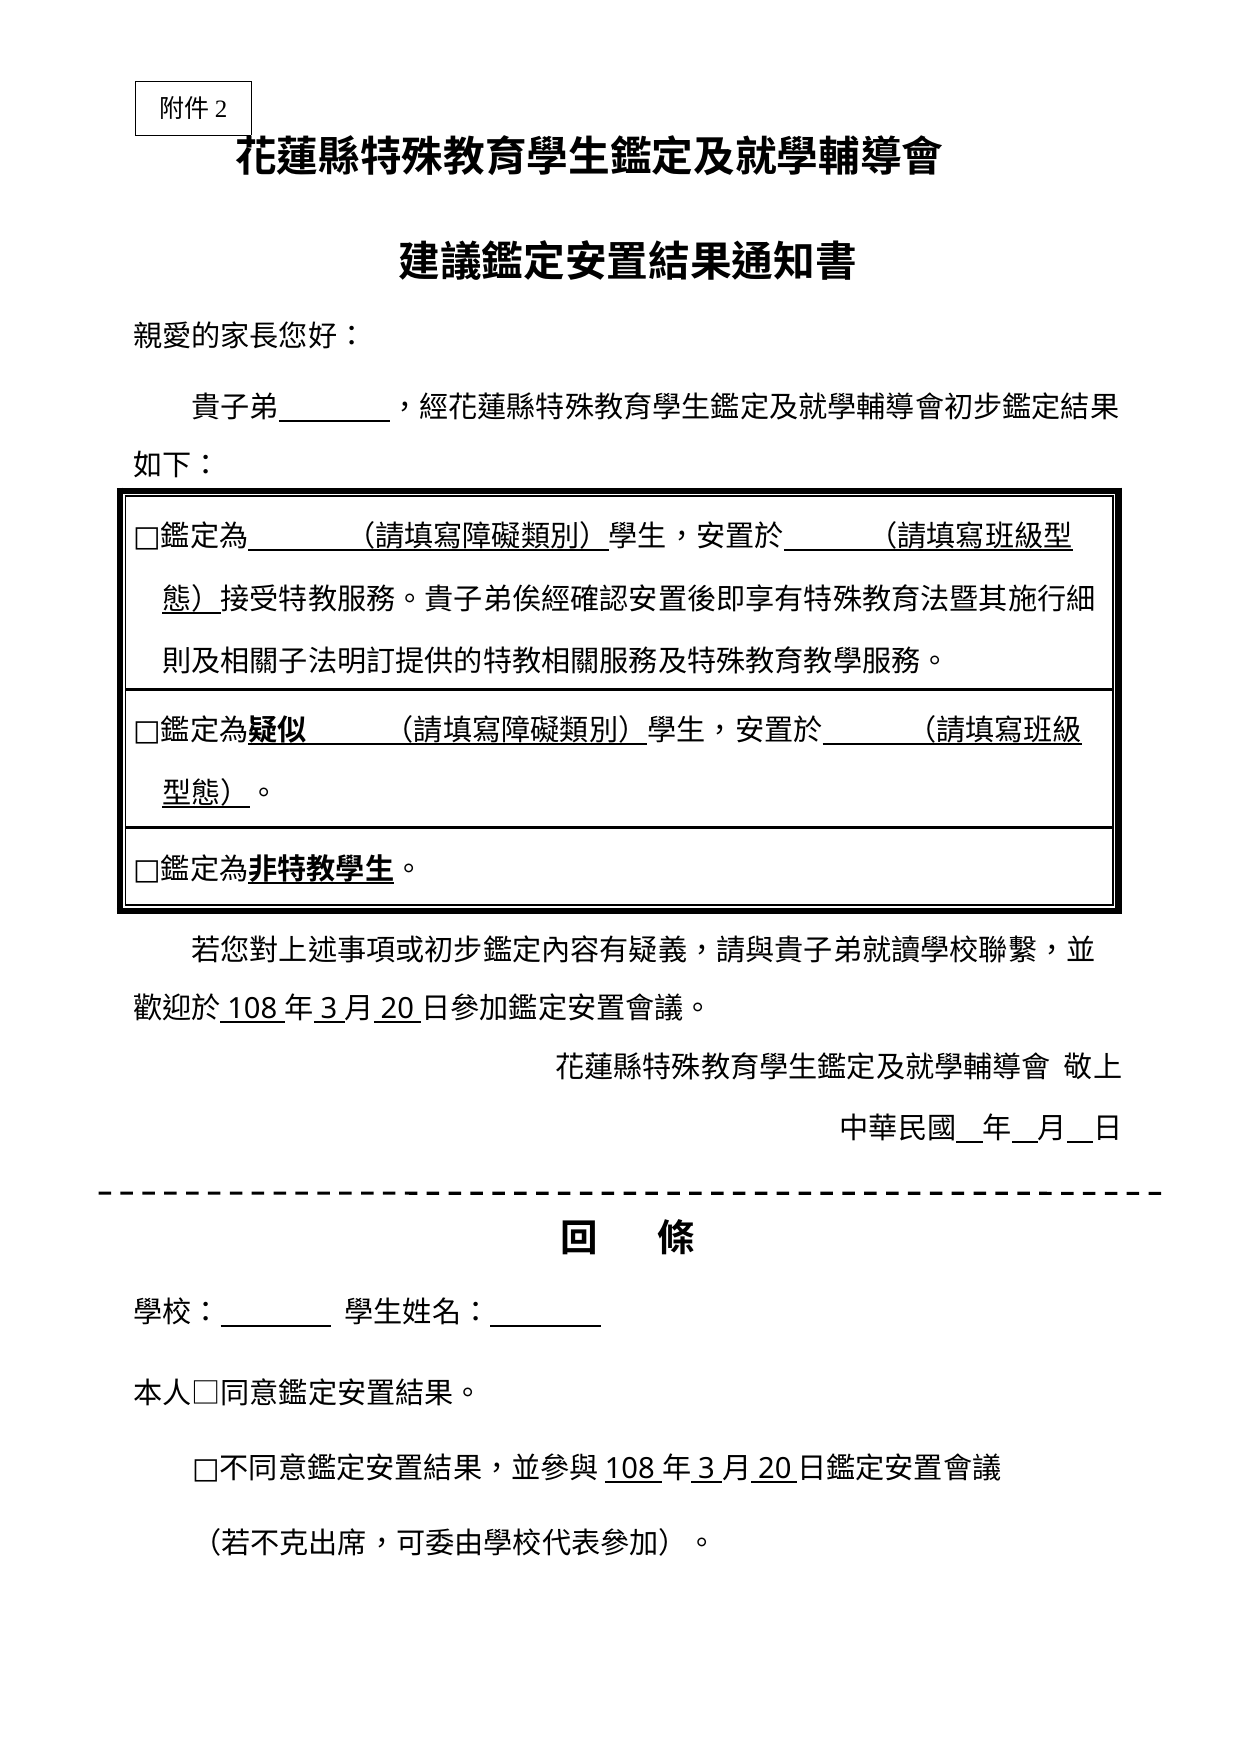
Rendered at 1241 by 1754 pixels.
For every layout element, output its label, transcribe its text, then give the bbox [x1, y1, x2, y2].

table_header □鑑定為 （請填寫障礙類別）學生，安置於 （請填寫班級型態）接受特教服務。貴子弟俟經確認安置後即享有特殊教育法暨其施行細則及相關子法明訂提供的特教相關服務及特殊教育教學服務。 [126, 497, 1112, 688]
text 回 條 [133, 1197, 1122, 1272]
text 貴子弟 ，經花蓮縣特殊教育學生鑑定及就學輔導會初步鑑定結果如下： [133, 371, 1122, 487]
table_cell □鑑定為疑似 （請填寫障礙類別）學生，安置於 （請填寫班級型態）。 [126, 691, 1112, 826]
text 本人□同意鑑定安置結果。 [133, 1353, 1122, 1428]
text （若不克出席，可委由學校代表參加）。 [192, 1503, 1122, 1578]
text 花蓮縣特殊教育學生鑑定及就學輔導會 敬上 [133, 1030, 1122, 1089]
text 若您對上述事項或初步鑑定內容有疑義，請與貴子弟就讀學校聯繫，並歡迎於 108 年 3 月 20 日參加鑑定安置會議。 [133, 914, 1122, 1030]
text 親愛的家長您好： [133, 296, 1122, 371]
text 學校： 學生姓名： [133, 1272, 1122, 1347]
text □不同意鑑定安置結果，並參與108 年 3 月 20日鑑定安置會議 [192, 1428, 1122, 1503]
text 花蓮縣特殊教育學生鑑定及就學輔導會 [133, 116, 991, 191]
text 建議鑑定安置結果通知書 [133, 221, 1122, 296]
table_cell □鑑定為非特教學生。 [126, 829, 1112, 904]
text 中華民國 年 月 日 [133, 1089, 1122, 1164]
